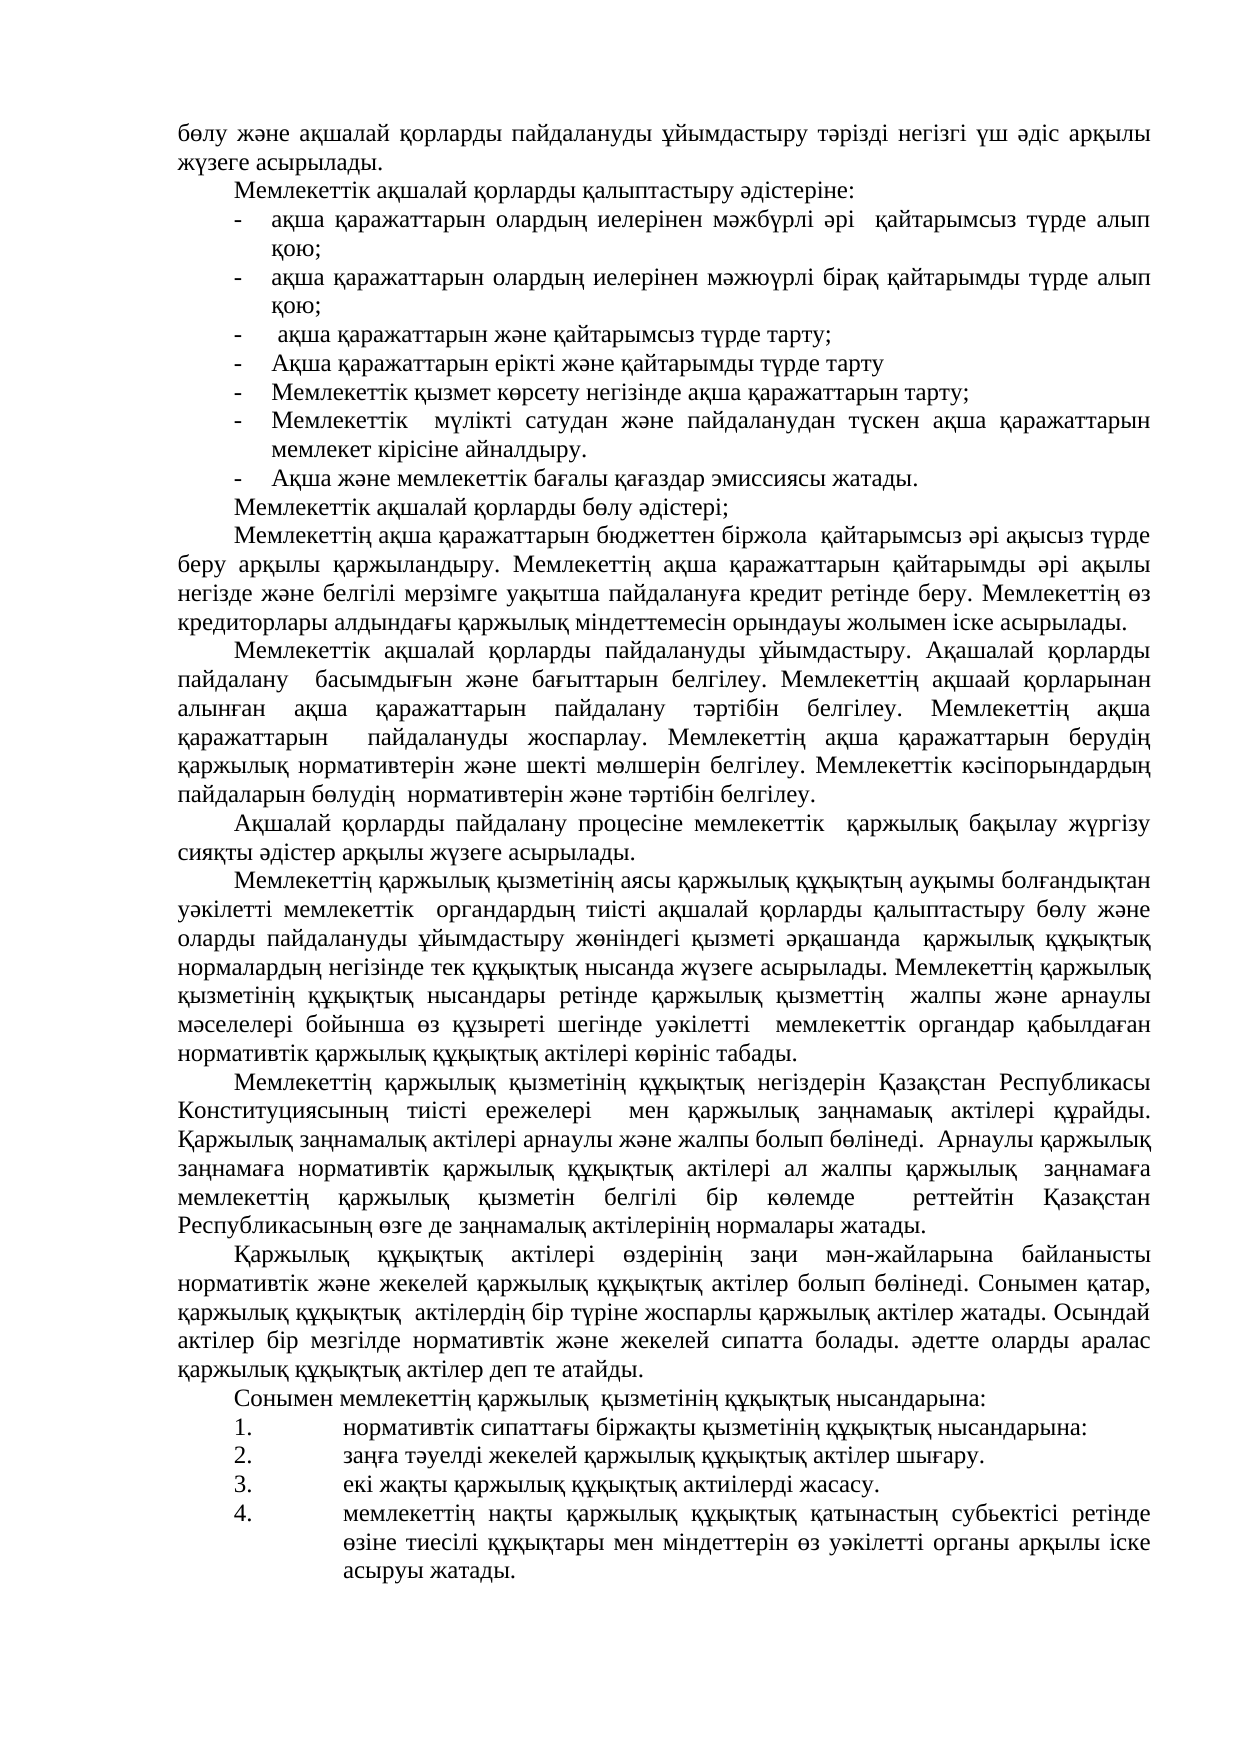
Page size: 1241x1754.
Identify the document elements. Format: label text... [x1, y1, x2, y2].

list ақша қаражаттарын олардың иелерінен мәжбүрлі әрі қайтарымсыз түрде алып қою; [233, 204, 1152, 262]
list Мемлекеттік қызмет көрсету негізінде ақша қаражаттарын тарту; [233, 377, 1152, 406]
text Ақшалай қорларды пайдалану процесіне мемлекеттік қаржылық бақылау жүргізу сияқты әдістер арқылы жүзеге асырылады. [177, 808, 1152, 866]
list Ақша қаражаттарын ерікті және қайтарымды түрде тарту [233, 348, 1152, 377]
list нормативтік сипаттағы біржақты қызметінің құқықтық нысандарына: [233, 1412, 1152, 1441]
list мемлекеттің нақты қаржылық құқықтық қатынастың субьектісі ретінде өзіне тиесілі құқықтары мен міндеттерін өз уәкілетті органы арқылы іске асыруы жатады. [233, 1498, 1152, 1584]
text Мемлекеттік ақшалай қорларды қалыптастыру әдістеріне: [177, 176, 1152, 204]
list екі жақты қаржылық құқықтық актиілерді жасасу. [233, 1469, 1152, 1498]
list ақша қаражаттарын және қайтарымсыз түрде тарту; [233, 319, 1152, 348]
text Мемлекеттің ақша қаражаттарын бюджеттен біржола қайтарымсыз әрі ақысыз түрде беру арқылы қаржыландыру. Мемлекеттің ақша қаражаттарын қайтарымды әрі ақылы негізде және белгілі мерзімге уақытша пайдалануға кредит ретінде беру. Мемлекеттің өз кредиторлары алдындағы қаржылық міндеттемесін орындауы жолымен іске асырылады. [177, 521, 1152, 636]
list заңға тәуелді жекелей қаржылық құқықтық актілер шығару. [233, 1441, 1152, 1469]
text Қаржылық құқықтық актілері өздерінің заңи мән-жайларына байланысты нормативтік және жекелей қаржылық құқықтық актілер болып бөлінеді. Сонымен қатар, қаржылық құқықтық актілердің бір түріне жоспарлы қаржылық актілер жатады. Осындай актілер бір мезгілде нормативтік және жекелей сипатта болады. әдетте оларды аралас қаржылық құқықтық актілер деп те атайды. [177, 1239, 1152, 1383]
text Мемлекеттік ақшалай қорларды пайдалануды ұйымдастыру. Ақашалай қорларды пайдалану басымдығын және бағыттарын белгілеу. Мемлекеттің ақшаай қорларынан алынған ақша қаражаттарын пайдалану тәртібін белгілеу. Мемлекеттің ақша қаражаттарын пайдалануды жоспарлау. Мемлекеттің ақша қаражаттарын берудің қаржылық нормативтерін және шекті мөлшерін белгілеу. Мемлекеттік кәсіпорындардың пайдаларын бөлудің нормативтерін және тәртібін белгілеу. [177, 636, 1152, 808]
text Сонымен мемлекеттің қаржылық қызметінің құқықтық нысандарына: [177, 1383, 1152, 1412]
list Ақша және мемлекеттік бағалы қағаздар эмиссиясы жатады. [233, 463, 1152, 492]
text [177, 118, 1152, 176]
text Мемлекеттің қаржылық қызметінің құқықтық негіздерін Қазақстан Республикасы Конституциясының тиісті ережелері мен қаржылық заңнамаық актілері құрайды. Қаржылық заңнамалық актілері арнаулы және жалпы болып бөлінеді. Арнаулы қаржылық заңнамаға нормативтік қаржылық құқықтық актілері ал жалпы қаржылық заңнамаға мемлекеттің қаржылық қызметін белгілі бір көлемде реттейтін Қазақстан Республикасының өзге де заңнамалық актілерінің нормалары жатады. [177, 1067, 1152, 1239]
text Мемлекеттік ақшалай қорларды бөлу әдістері; [177, 492, 1152, 521]
list Мемлекеттік мүлікті сатудан және пайдаланудан түскен ақша қаражаттарын мемлекет кірісіне айналдыру. [233, 406, 1152, 463]
list ақша қаражаттарын олардың иелерінен мәжюүрлі бірақ қайтарымды түрде алып қою; [233, 262, 1152, 319]
text Мемлекеттің қаржылық қызметінің аясы қаржылық құқықтың ауқымы болғандықтан уәкілетті мемлекеттік органдардың тиісті ақшалай қорларды қалыптастыру бөлу және оларды пайдалануды ұйымдастыру жөніндегі қызметі әрқашанда қаржылық құқықтық нормалардың негізінде тек құқықтық нысанда жүзеге асырылады. Мемлекеттің қаржылық қызметінің құқықтық нысандары ретінде қаржылық қызметтің жалпы және арнаулы мәселелері бойынша өз құзыреті шегінде уәкілетті мемлекеттік органдар қабылдаған нормативтік қаржылық құқықтық актілері көрініс табады. [177, 866, 1152, 1067]
